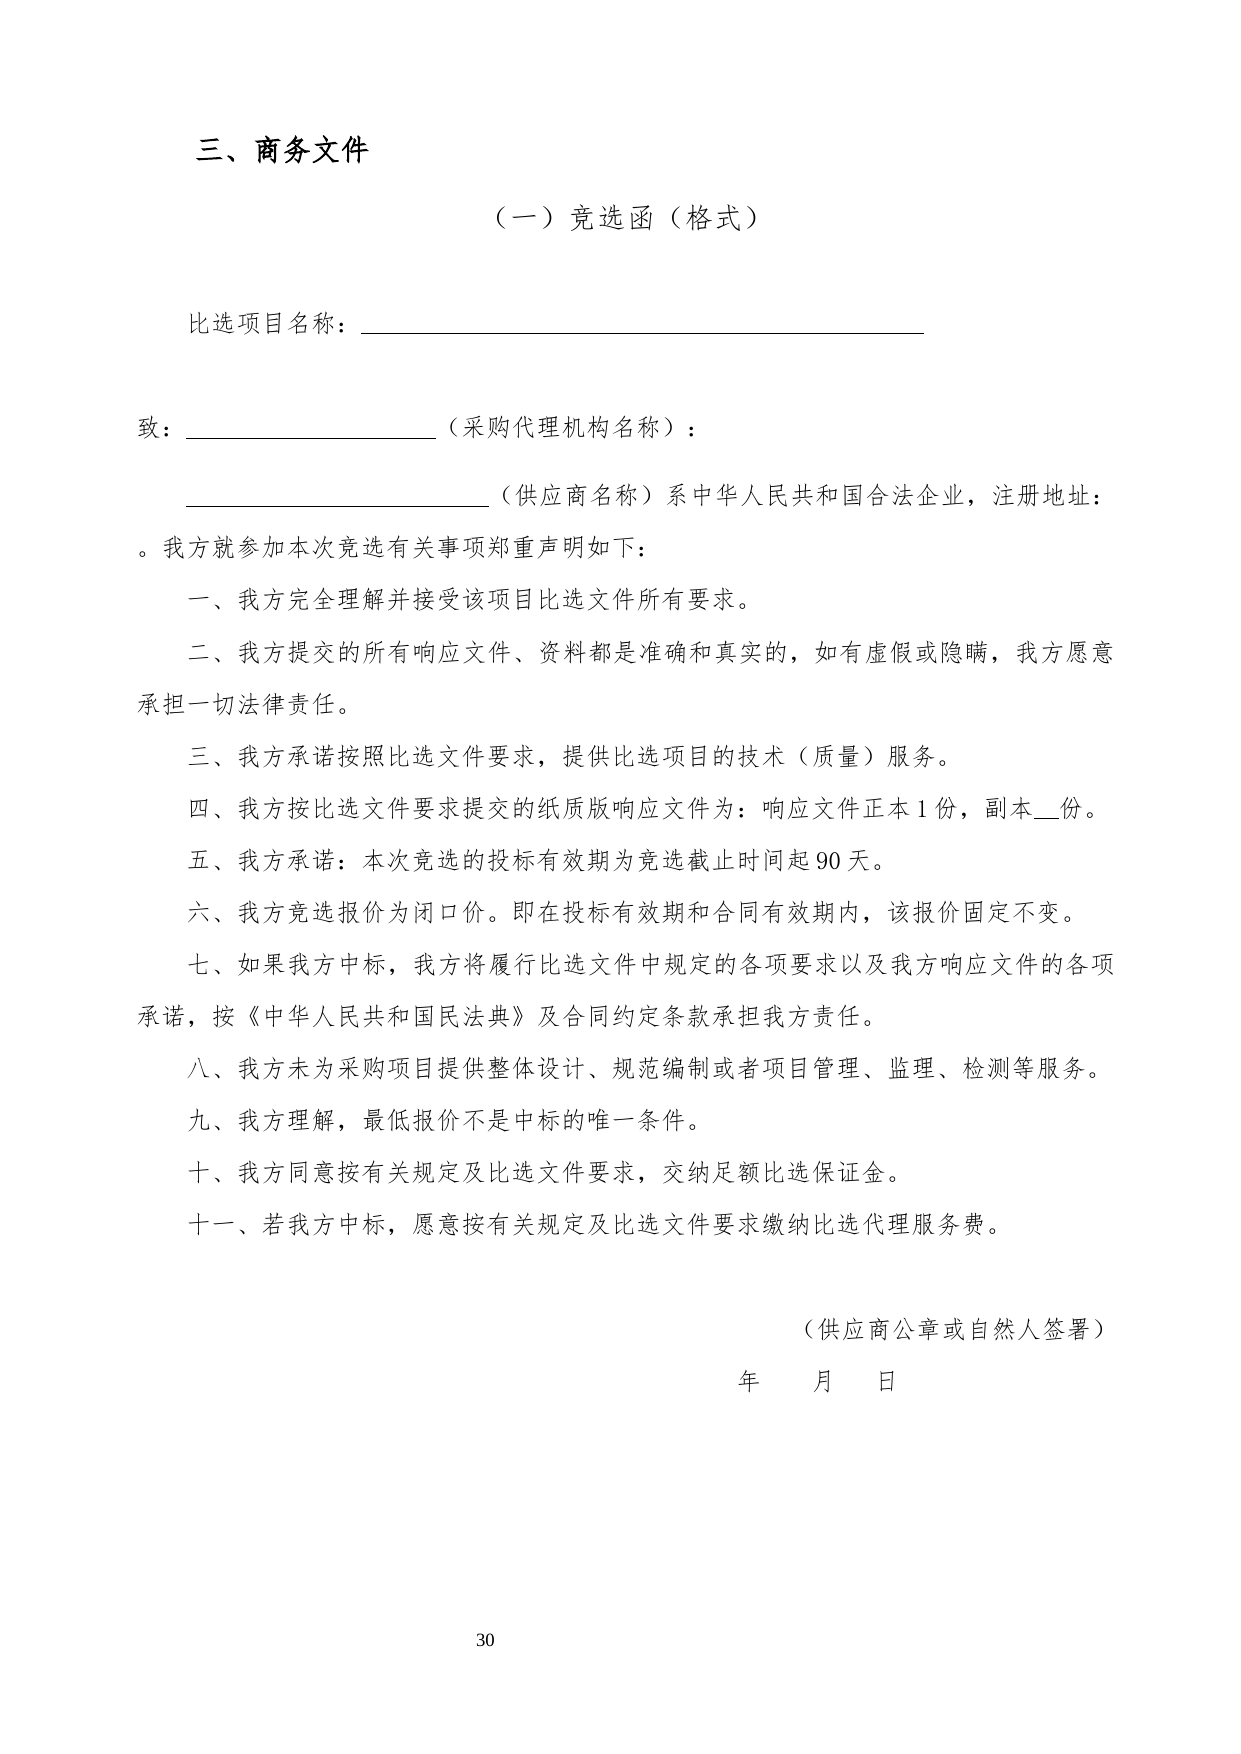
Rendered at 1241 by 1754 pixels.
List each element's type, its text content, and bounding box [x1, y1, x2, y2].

text （供应商公章或自然人签署） [136, 1296, 1116, 1348]
text 一、我方完全理解并接受该项目比选文件所有要求。 [136, 567, 1116, 619]
text （一）竞选函（格式） [136, 186, 1116, 238]
text 六、我方竞选报价为闭口价。即在投标有效期和合同有效期内，该报价固定不变。 [136, 880, 1116, 932]
text 五、我方承诺：本次竞选的投标有效期为竞选截止时间起90天。 [136, 828, 1116, 880]
text 八、我方未为采购项目提供整体设计、规范编制或者项目管理、监理、检测等服务。 [136, 1036, 1116, 1088]
text 九、我方理解，最低报价不是中标的唯一条件。 [136, 1088, 1116, 1140]
text 致： （采购代理机构名称）： [136, 395, 1116, 447]
text 二、我方提交的所有响应文件、资料都是准确和真实的，如有虚假或隐瞒，我方愿意承担一切法律责任。 [136, 619, 1116, 723]
text 十、我方同意按有关规定及比选文件要求，交纳足额比选保证金。 [136, 1140, 1116, 1192]
text 七、如果我方中标，我方将履行比选文件中规定的各项要求以及我方响应文件的各项承诺，按《中华人民共和国民法典》及合同约定条款承担我方责任。 [136, 932, 1116, 1036]
subtitle 三、商务文件 [136, 118, 1116, 170]
text 四、我方按比选文件要求提交的纸质版响应文件为：响应文件正本1份，副本 份。 [136, 776, 1116, 828]
text 比选项目名称： [136, 291, 1116, 343]
text （供应商名称）系中华人民共和国合法企业，注册地址： 。我方就参加本次竞选有关事项郑重声明如下： [136, 463, 1116, 567]
text 十一、若我方中标，愿意按有关规定及比选文件要求缴纳比选代理服务费。 [136, 1192, 1116, 1244]
text 年 月 日 [136, 1348, 1116, 1401]
text 三、我方承诺按照比选文件要求，提供比选项目的技术（质量）服务。 [136, 723, 1116, 776]
